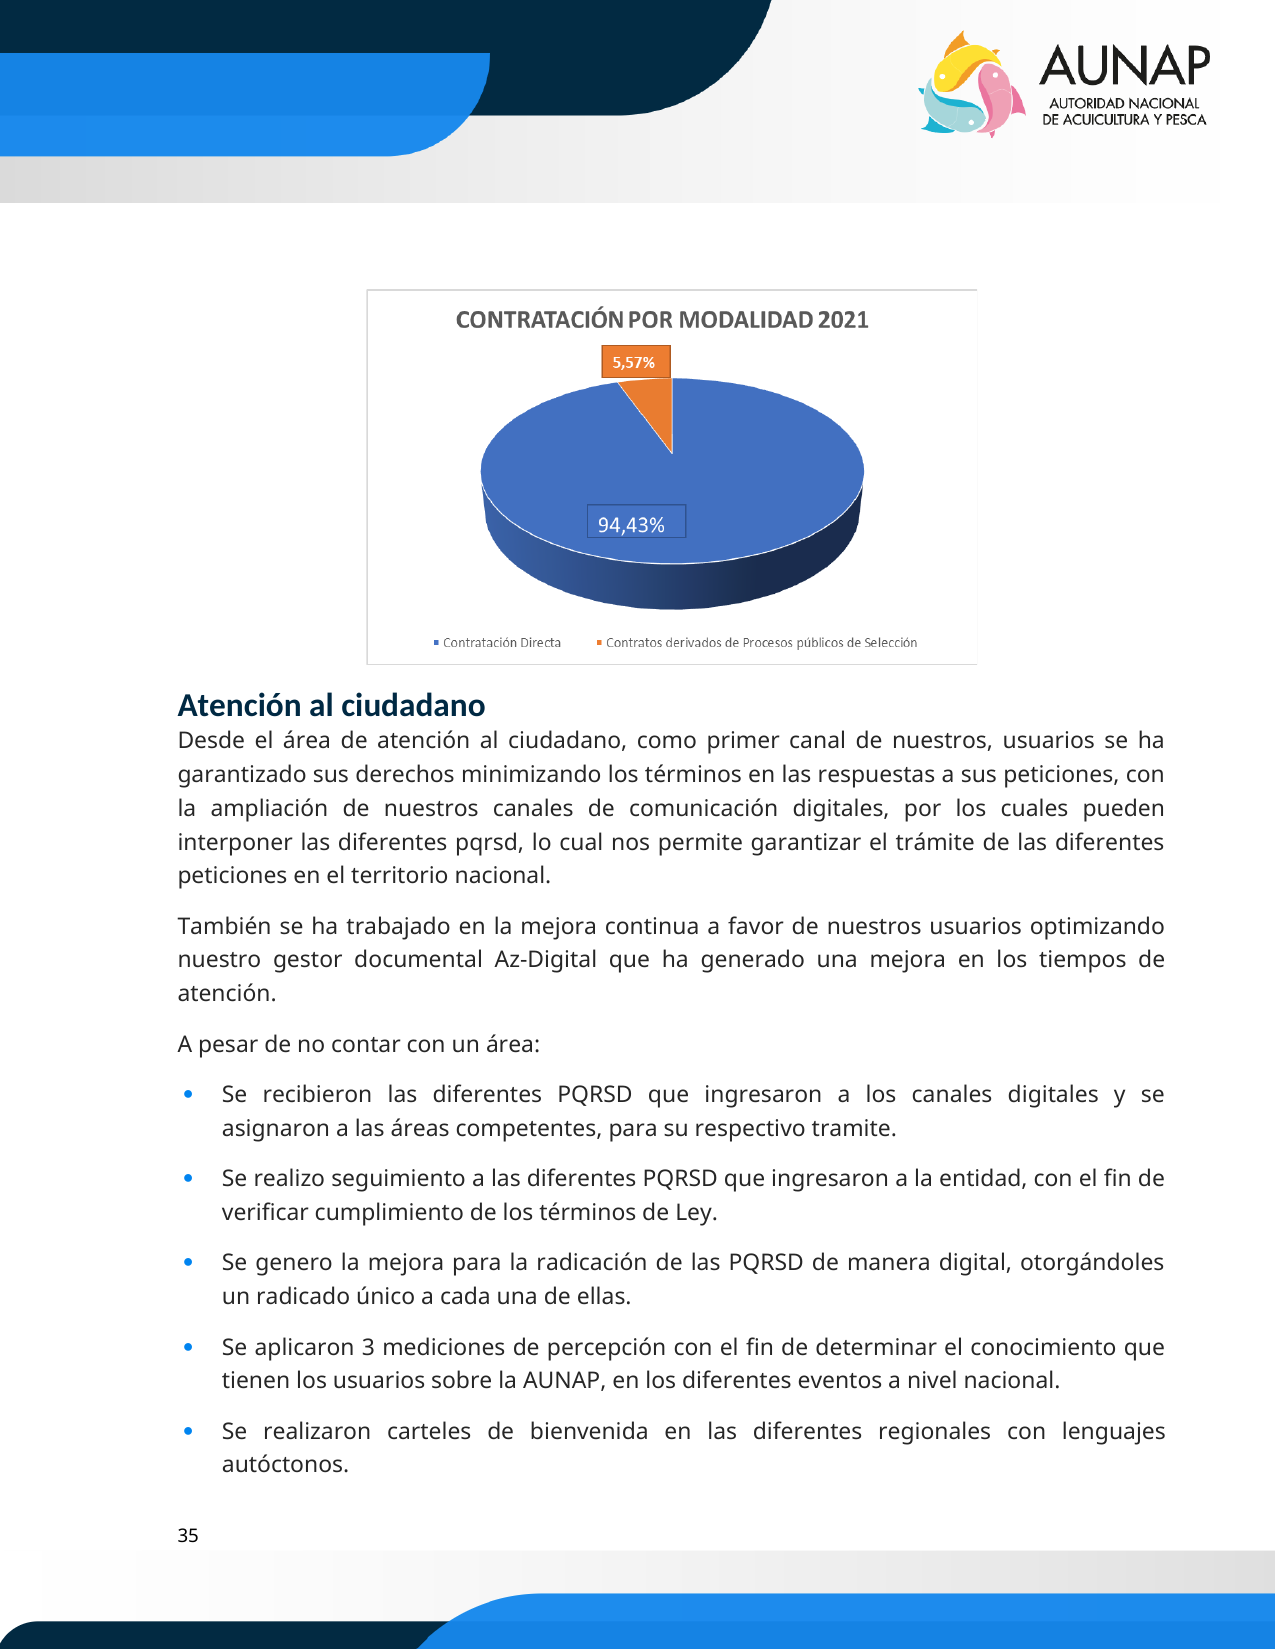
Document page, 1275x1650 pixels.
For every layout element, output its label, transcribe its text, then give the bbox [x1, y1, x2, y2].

picture [0, 1440, 1275, 1649]
subtitle Atención al ciudadano [177, 683, 1166, 724]
list Se realizo seguimiento a las diferentes PQRSD que ingresaron a la entidad, con el fin de verificar cumplimiento de los términos de Ley. [184, 1162, 1166, 1227]
text A pesar de no contar con un área: [177, 1028, 1166, 1059]
list Se aplicaron 3 mediciones de percepción con el fin de determinar el conocimiento que tienen los usuarios sobre la AUNAP, en los diferentes eventos a nivel nacional. [184, 1331, 1166, 1396]
picture [0, 0, 1275, 215]
text Desde el área de atención al ciudadano, como primer canal de nuestros, usuarios se ha garantizado sus derechos minimizando los términos en las respuestas a sus peticiones, con la ampliación de nuestros canales de comunicación digitales, por los cuales pueden interponer las diferentes pqrsd, lo cual nos permite garantizar el trámite de las diferentes peticiones en el territorio nacional. [177, 724, 1166, 891]
picture [366, 289, 978, 665]
list Se genero la mejora para la radicación de las PQRSD de manera digital, otorgándoles un radicado único a cada una de ellas. [184, 1246, 1166, 1311]
list Se realizaron carteles de bienvenida en las diferentes regionales con lenguajes autóctonos. [184, 1415, 1166, 1480]
text También se ha trabajado en la mejora continua a favor de nuestros usuarios optimizando nuestro gestor documental Az-Digital que ha generado una mejora en los tiempos de atención. [177, 910, 1166, 1008]
list Se recibieron las diferentes PQRSD que ingresaron a los canales digitales y se asignaron a las áreas competentes, para su respectivo tramite. [184, 1078, 1166, 1143]
